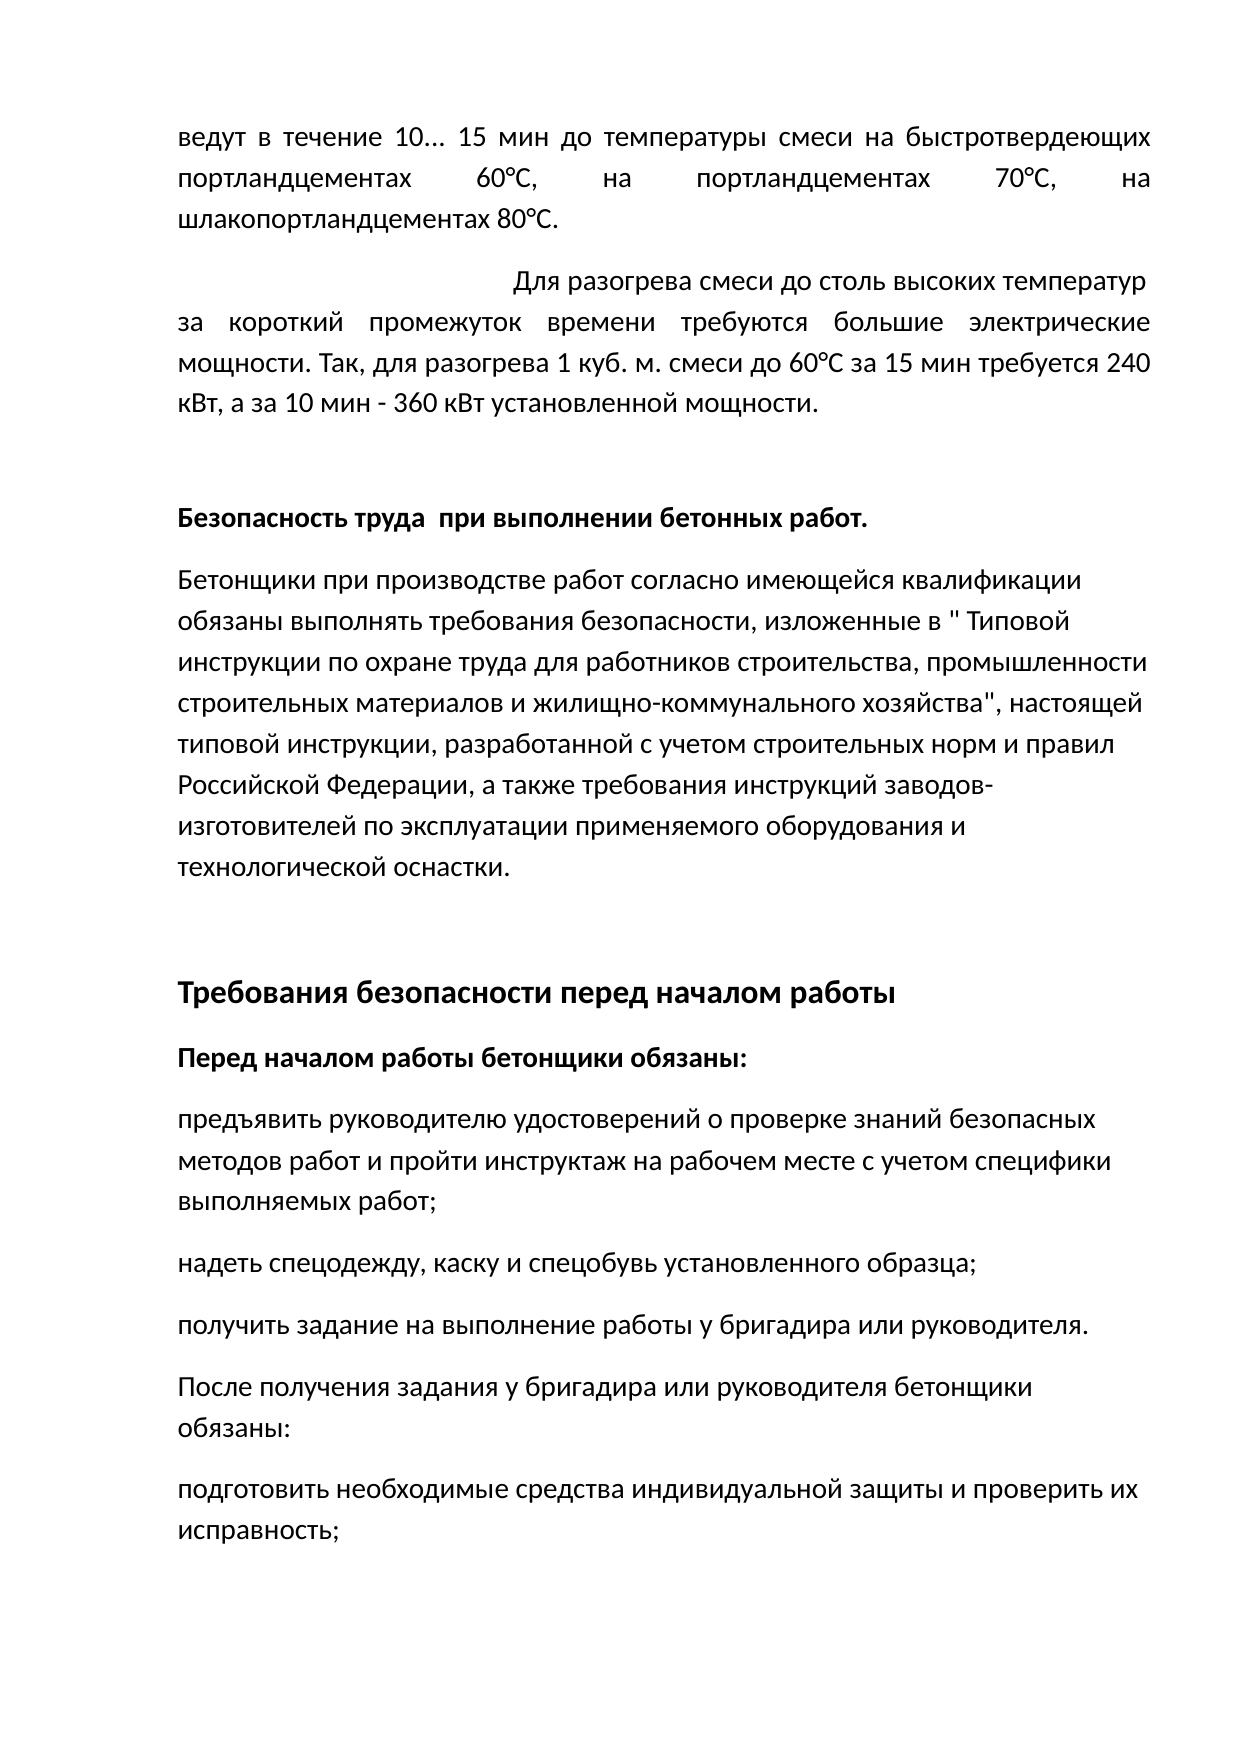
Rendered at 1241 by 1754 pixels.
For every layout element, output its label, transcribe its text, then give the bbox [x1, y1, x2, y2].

text получить задание на выполнение работы у бригадира или руководителя. [177, 1306, 1152, 1342]
text Для разогрева смеси до столь высоких температур за короткий промежуток времени требуются большие электрические мощности. Так, для разогрева 1 куб. м. смеси до 60°С за 15 мин требуется 240 кВт, а за 10 мин - 360 кВт установленной мощности. [177, 262, 1152, 420]
text предъявить руководителю удостоверений о проверке знаний безопасных методов работ и пройти инструктаж на рабочем месте с учетом специфики выполняемых работ; [177, 1101, 1152, 1218]
text Перед началом работы бетонщики обязаны: [177, 1039, 1152, 1074]
text Бетонщики при производстве работ согласно имеющейся квалификации обязаны выполнять требования безопасности, изложенные в " Типовой инструкции по охране труда для работников строительства, промышленности строительных материалов и жилищно-коммунального хозяйства", настоящей типовой инструкции, разработанной с учетом строительных норм и правил Российской Федерации, а также требования инструкций заводов-изготовителей по эксплуатации применяемого оборудования и технологической оснастки. [177, 561, 1152, 883]
text надеть спецодежду, каску и спецобувь установленного образца; [177, 1244, 1152, 1280]
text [177, 118, 1152, 236]
text Безопасность труда при выполнении бетонных работ. [177, 499, 1152, 535]
text подготовить необходимые средства индивидуальной защиты и проверить их исправность; [177, 1471, 1152, 1547]
text Требования безопасности перед началом работы [177, 971, 1152, 1012]
text После получения задания у бригадира или руководителя бетонщики обязаны: [177, 1368, 1152, 1444]
